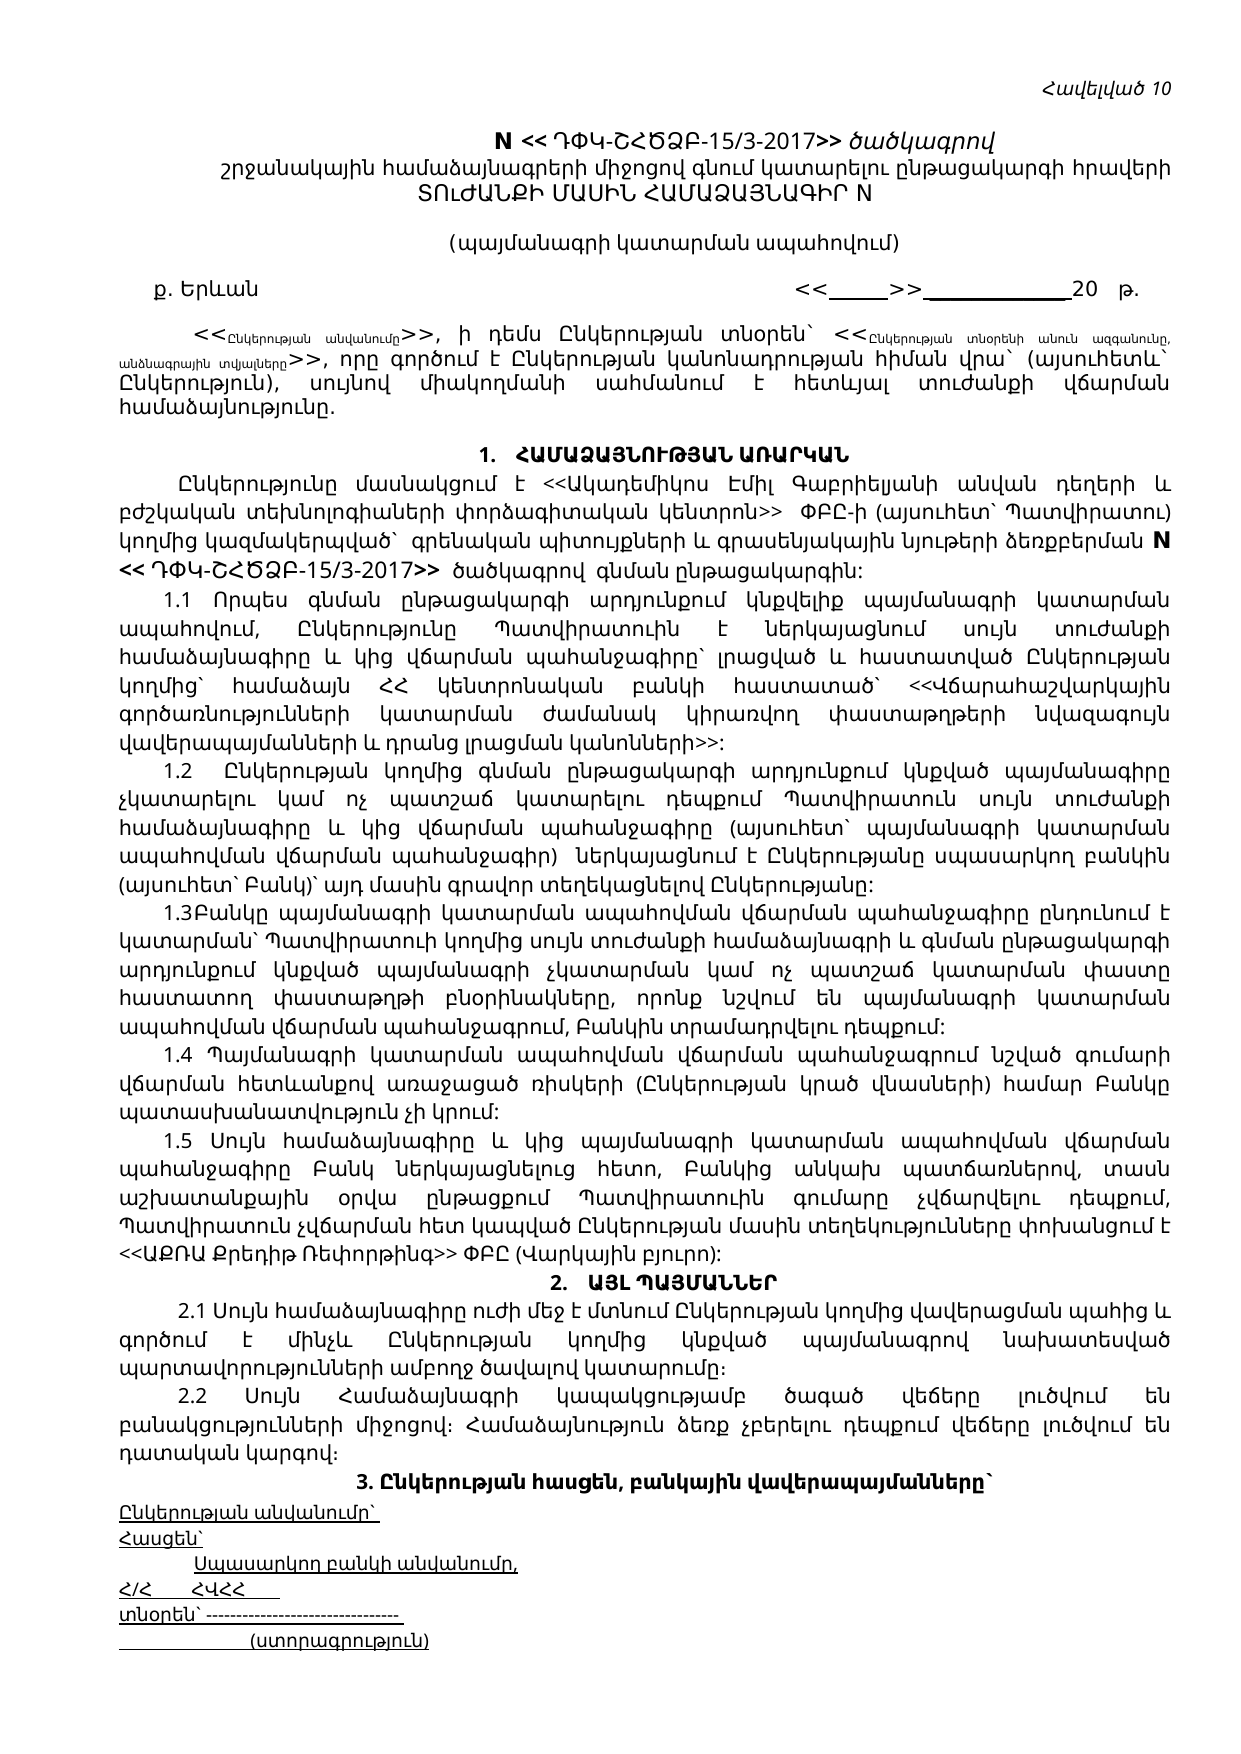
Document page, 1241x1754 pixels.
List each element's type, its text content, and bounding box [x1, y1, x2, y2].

text (ստորագրություն) [118, 1627, 1171, 1653]
text շրջանակային համաձայնագրերի միջոցով գնում կատարելու ընթացակարգի հրավերի [118, 156, 1171, 181]
text Հ/Հ ՀՎՀՀ [118, 1576, 1171, 1602]
list Պայմանագրի կատարման ապահովման վճարման պահանջագրում նշված գումարի վճարման հետևանքով առաջացած ռիսկերի (Ընկերության կրած վնասների) համար Բանկը պատասխանատվություն չի կրում: [118, 1040, 1171, 1126]
text 3. Ընկերության հասցեն, բանկային վավերապայմանները` [118, 1467, 1171, 1495]
text տնօրեն` -------------------------------- [118, 1602, 1171, 1627]
text ք. Երևան << >> _____________ 20 թ. [118, 277, 1171, 302]
text Հասցեն` [118, 1525, 1171, 1551]
text (պայմանագրի կատարման ապահովում) [118, 228, 1171, 257]
text ՏՈւԺԱՆՔԻ ՄԱՍԻՆ ՀԱՄԱՁԱՅՆԱԳԻՐ N [118, 181, 1171, 207]
text Հավելված 10 [118, 75, 1171, 101]
list ՀԱՄԱՁԱՅՆՈՒԹՅԱՆ ԱՌԱՐԿԱՆ [156, 440, 1171, 469]
text Ընկերությունը մասնակցում է <<Ակադեմիկոս Էմիլ Գաբրիելյանի անվան դեղերի և բժշկական տեխնոլոգիաների փորձագիտական կենտրոն>> ՓԲԸ-ի (այսուհետ` Պատվիրատու) կողմից կազմակերպված` գրենական պիտույքների և գրասենյակային նյութերի ձեռքբերման N << ԴՓԿ-ՇՀԾՁԲ-15/3-2017>> ծածկագրով գնման ընթացակարգին: [118, 469, 1171, 585]
list Սույն համաձայնագիրը և կից պայմանագրի կատարման ապահովման վճարման պահանջագիրը Բանկ ներկայացնելուց հետո, Բանկից անկախ պատճառներով, տասն աշխատանքային օրվա ընթացքում Պատվիրատուին գումարը չվճարվելու դեպքում, Պատվիրատուն չվճարման հետ կապված Ընկերության մասին տեղեկությունները փոխանցում է <<ԱՔՌԱ Քրեդիթ Ռեփորթինգ>> ՓԲԸ (Վարկային բյուրո): [118, 1126, 1171, 1268]
list Որպես գնման ընթացակարգի արդյունքում կնքվելիք պայմանագրի կատարման ապահովում, Ընկերությունը Պատվիրատուին է ներկայացնում սույն տուժանքի համաձայնագիրը և կից վճարման պահանջագիրը` լրացված և հաստատված Ընկերության կողմից` համաձայն ՀՀ կենտրոնական բանկի հաստատած` <<Վճարահաշվարկային գործառնությունների կատարման ժամանակ կիրառվող փաստաթղթերի նվազագույն վավերապայմանների և դրանց լրացման կանոնների>>: [118, 585, 1171, 756]
text <<Ընկերության անվանումը>>, ի դեմս Ընկերության տնօրեն` <<Ընկերության տնօրենի անուն ազգանունը, անձնագրային տվյալները>>, որը գործում է Ընկերության կանոնադրության հիման վրա` (այսուհետև` Ընկերություն), սույնով միակողմանի սահմանում է հետևյալ տուժանքի վճարման համաձայնությունը. [118, 322, 1171, 419]
list Բանկը պայմանագրի կատարման ապահովման վճարման պահանջագիրը ընդունում է կատարման` Պատվիրատուի կողմից սույն տուժանքի համաձայնագրի և գնման ընթացակարգի արդյունքում կնքված պայմանագրի չկատարման կամ ոչ պատշաճ կատարման փաստը հաստատող փաստաթղթի բնօրինակները, որոնք նշվում են պայմանագրի կատարման ապահովման վճարման պահանջագրում, Բանկին տրամադրվելու դեպքում: [118, 898, 1171, 1040]
text 2.2 Սույն Համաձայնագրի կապակցությամբ ծագած վեճերը լուծվում են բանակցությունների միջոցով։ Համաձայնություն ձեռք չբերելու դեպքում վեճերը լուծվում են դատական կարգով։ [118, 1382, 1171, 1467]
list Սպասարկող բանկի անվանումը, [118, 1551, 1171, 1576]
list ԱՅԼ ՊԱՅՄԱՆՆԵՐ [156, 1268, 1171, 1296]
text 2.1 Սույն համաձայնագիրը ուժի մեջ է մտնում Ընկերության կողմից վավերացման պահից և գործում է մինչև Ընկերության կողմից կնքված պայմանագրով նախատեսված պարտավորությունների ամբողջ ծավալով կատարումը։ [118, 1296, 1171, 1382]
list Ընկերության կողմից գնման ընթացակարգի արդյունքում կնքված պայմանագիրը չկատարելու կամ ոչ պատշաճ կատարելու դեպքում Պատվիրատուն սույն տուժանքի համաձայնագիրը և կից վճարման պահանջագիրը (այսուհետ` պայմանագրի կատարման ապահովման վճարման պահանջագիր) ներկայացնում է Ընկերությանը սպասարկող բանկին (այսուհետ` Բանկ)` այդ մասին գրավոր տեղեկացնելով Ընկերությանը: [118, 756, 1171, 898]
text Ընկերության անվանումը` [118, 1499, 1171, 1525]
text N << ԴՓԿ-ՇՀԾՁԲ-15/3-2017>> ծածկագրով [418, 125, 1171, 156]
